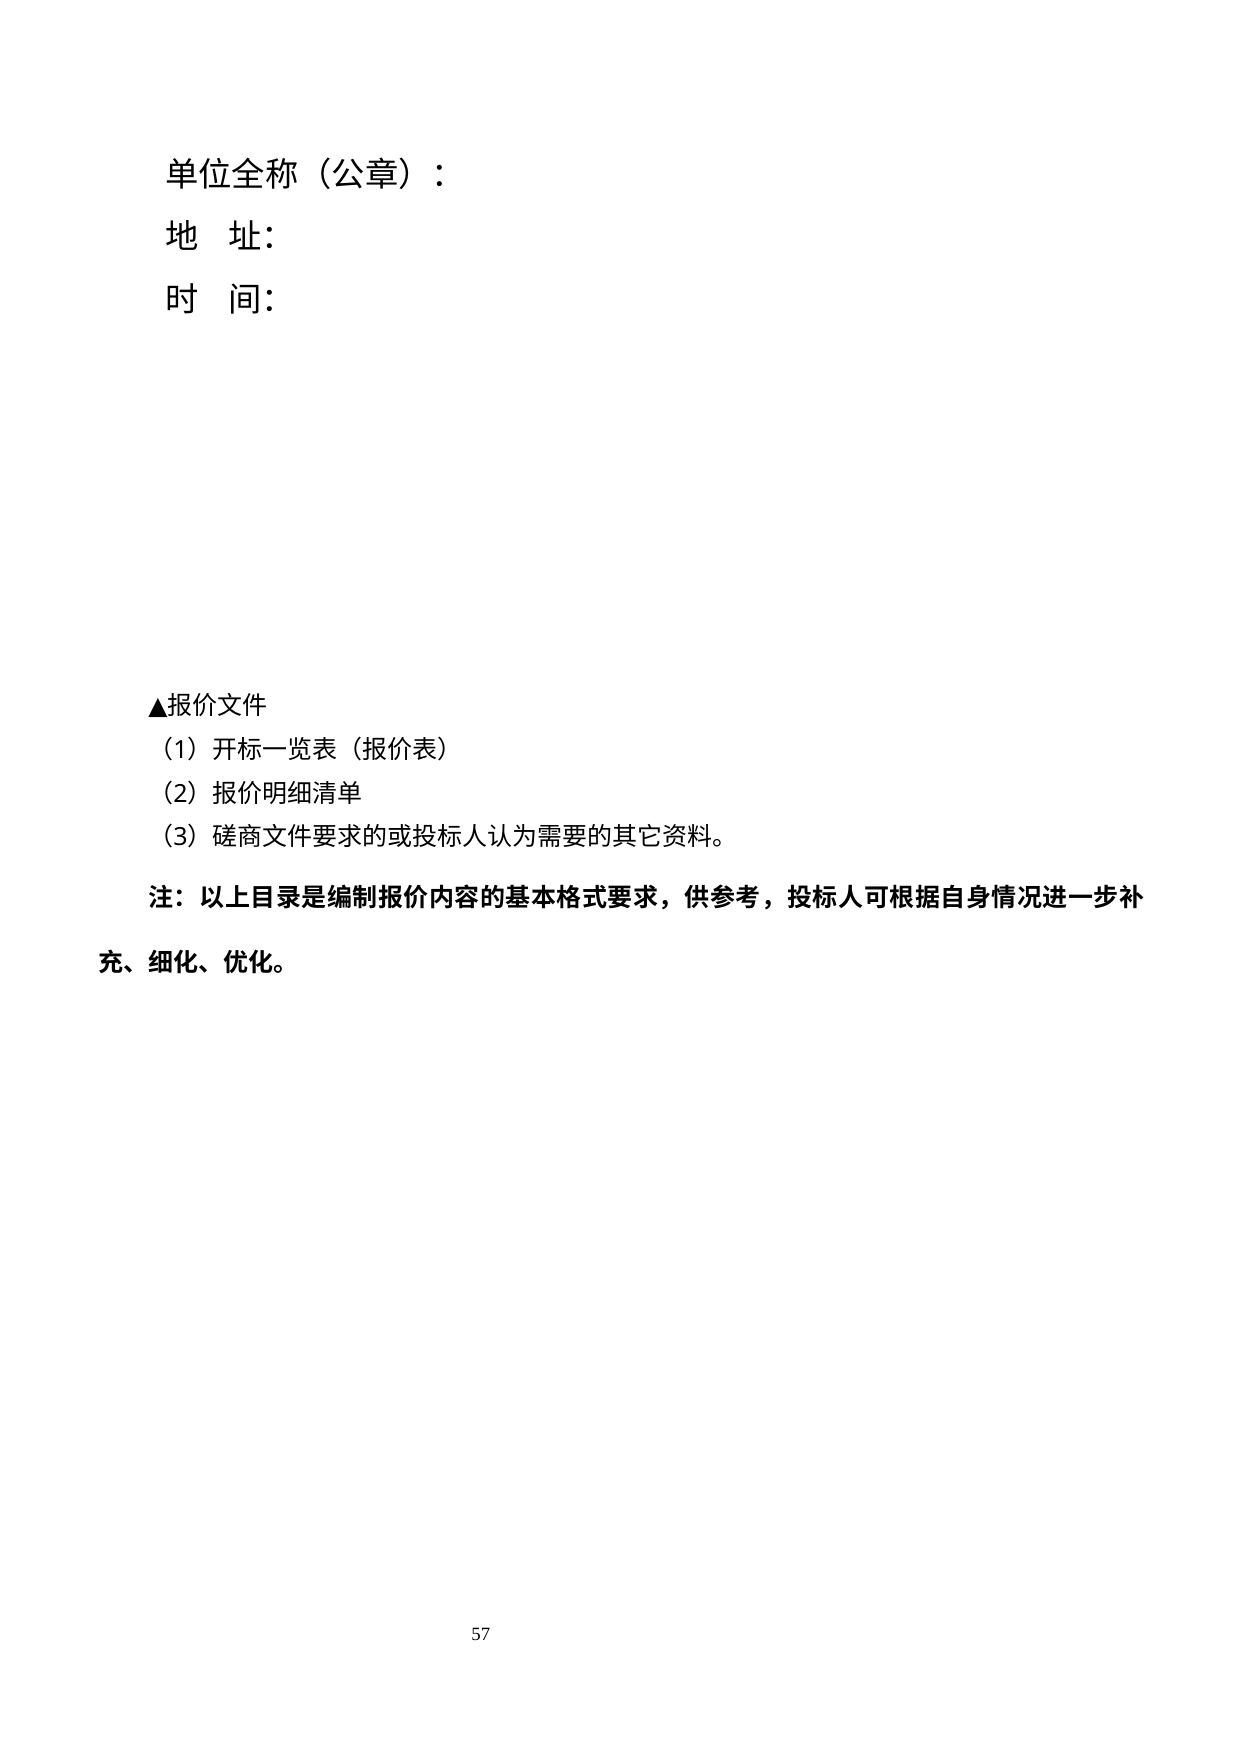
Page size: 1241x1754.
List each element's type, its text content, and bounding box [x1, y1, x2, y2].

text （3）磋商文件要求的或投标人认为需要的其它资料。 [98, 816, 1144, 852]
text ▲报价文件 [98, 679, 1144, 723]
text 地 址： [98, 199, 1089, 261]
text 时 间： [98, 261, 1089, 324]
text 注：以上目录是编制报价内容的基本格式要求，供参考，投标人可根据自身情况进一步补充、细化、优化。 [98, 877, 1144, 979]
text 单位全称（公章）： [98, 136, 1089, 199]
text （2）报价明细清单 [98, 767, 1144, 811]
text （1）开标一览表（报价表） [98, 723, 1144, 767]
